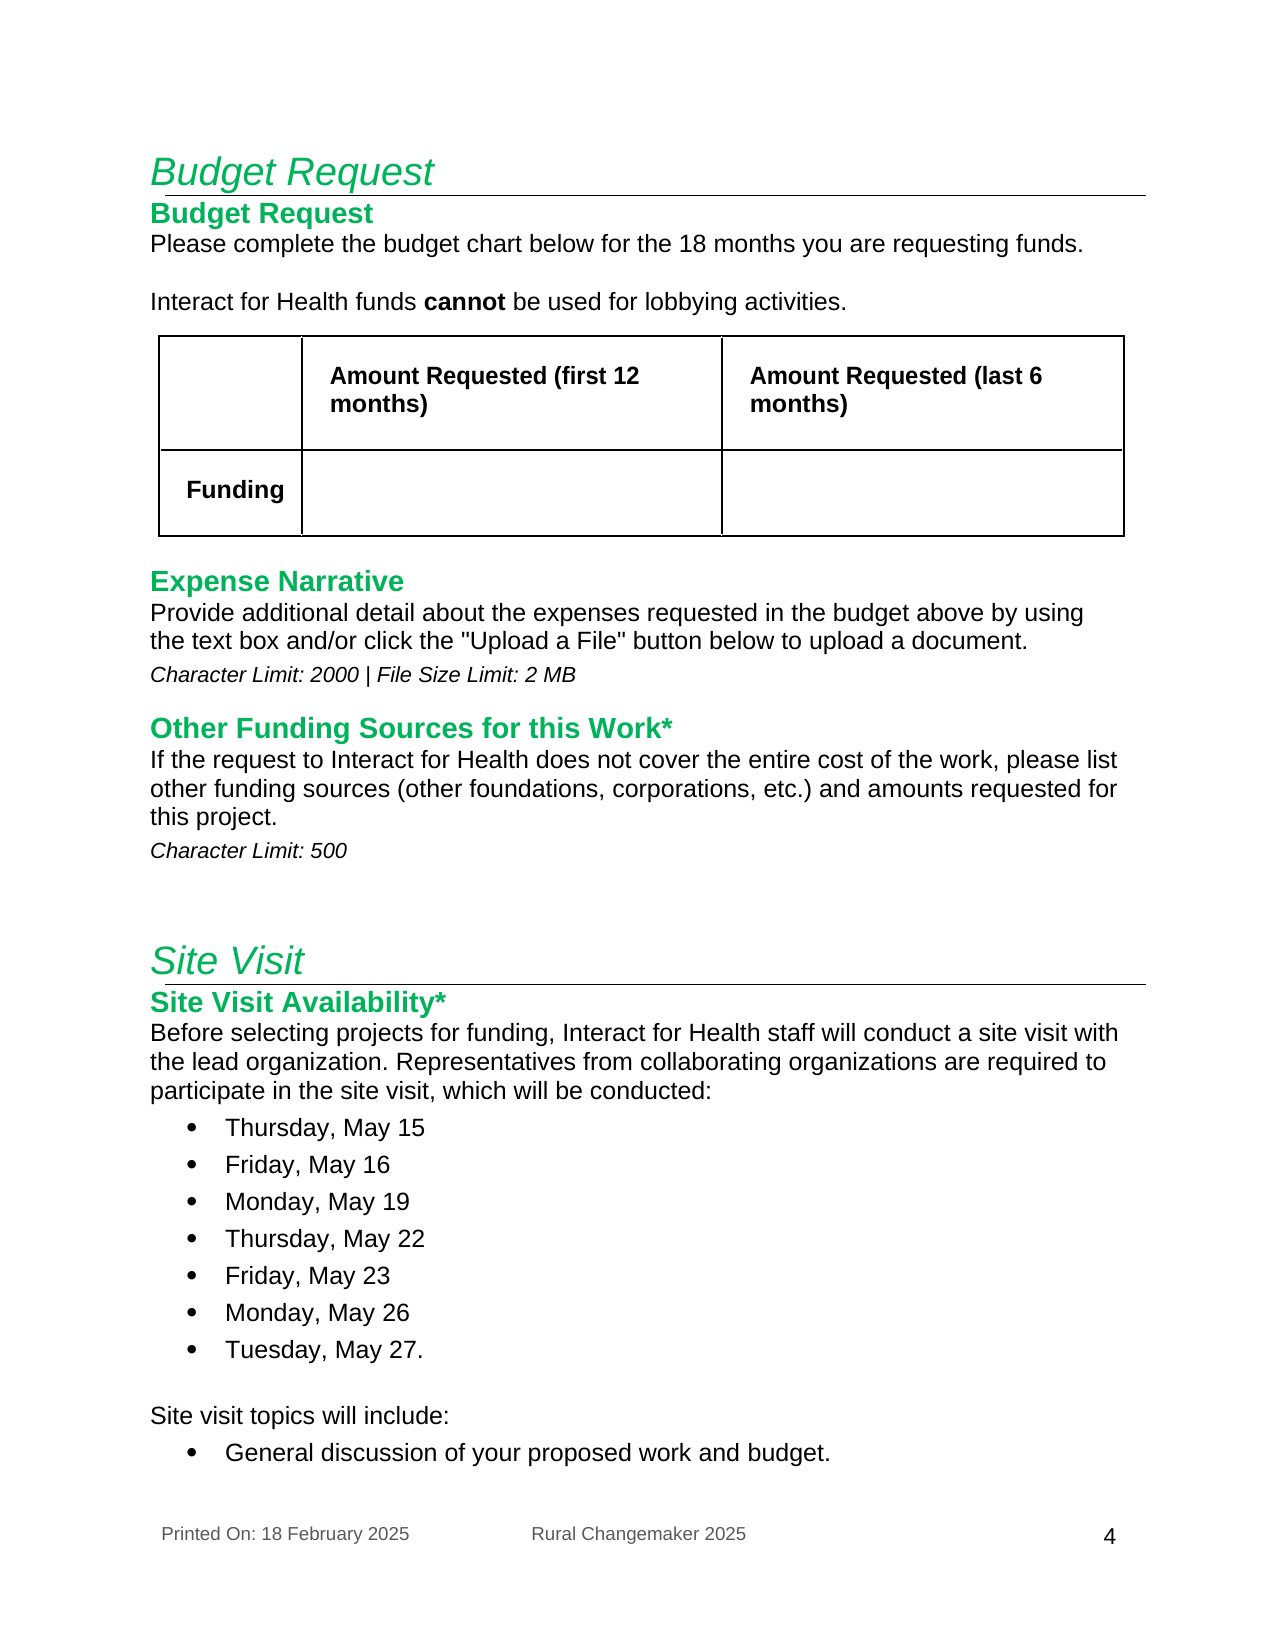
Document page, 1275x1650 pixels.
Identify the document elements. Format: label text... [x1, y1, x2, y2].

subtitle Site Visit [150, 937, 1148, 983]
list Thursday, May 15 [187, 1113, 1148, 1142]
subtitle Budget Request [150, 148, 1148, 194]
text Character Limit: 2000 | File Size Limit: 2 MB [150, 662, 1148, 687]
list Friday, May 23 [187, 1261, 1148, 1290]
list Friday, May 16 [187, 1150, 1148, 1179]
text Character Limit: 500 [150, 838, 1148, 863]
text If the request to Interact for Health does not cover the entire cost of the work, please list other funding sources (other foundations, corporations, etc.) and amounts requested for this project. [150, 745, 1119, 831]
list Monday, May 19 [187, 1187, 1148, 1216]
text Please complete the budget chart below for the 18 months you are requesting funds. Interact for Health funds cannot be used for lobbying activities. [150, 229, 1087, 316]
list Thursday, May 22 [187, 1224, 1148, 1253]
list General discussion of your proposed work and budget. [187, 1438, 1148, 1467]
subtitle Site Visit Availability* [150, 985, 1148, 1018]
text Provide additional detail about the expenses requested in the budget above by using the text box and/or click the "Upload a File" button below to upload a document. [150, 597, 1087, 655]
subtitle Expense Narrative [150, 564, 1148, 597]
list Monday, May 26 [187, 1298, 1148, 1327]
text Site visit topics will include: [150, 1401, 1148, 1429]
text Before selecting projects for funding, Interact for Health staff will conduct a site visit with the lead organization. Representatives from collaborating organizations are required to participate in the site visit, which will be conducted: [150, 1018, 1122, 1104]
subtitle Other Funding Sources for this Work* [150, 711, 1148, 745]
subtitle Budget Request [150, 196, 1148, 229]
list Tuesday, May 27. [187, 1335, 1148, 1364]
